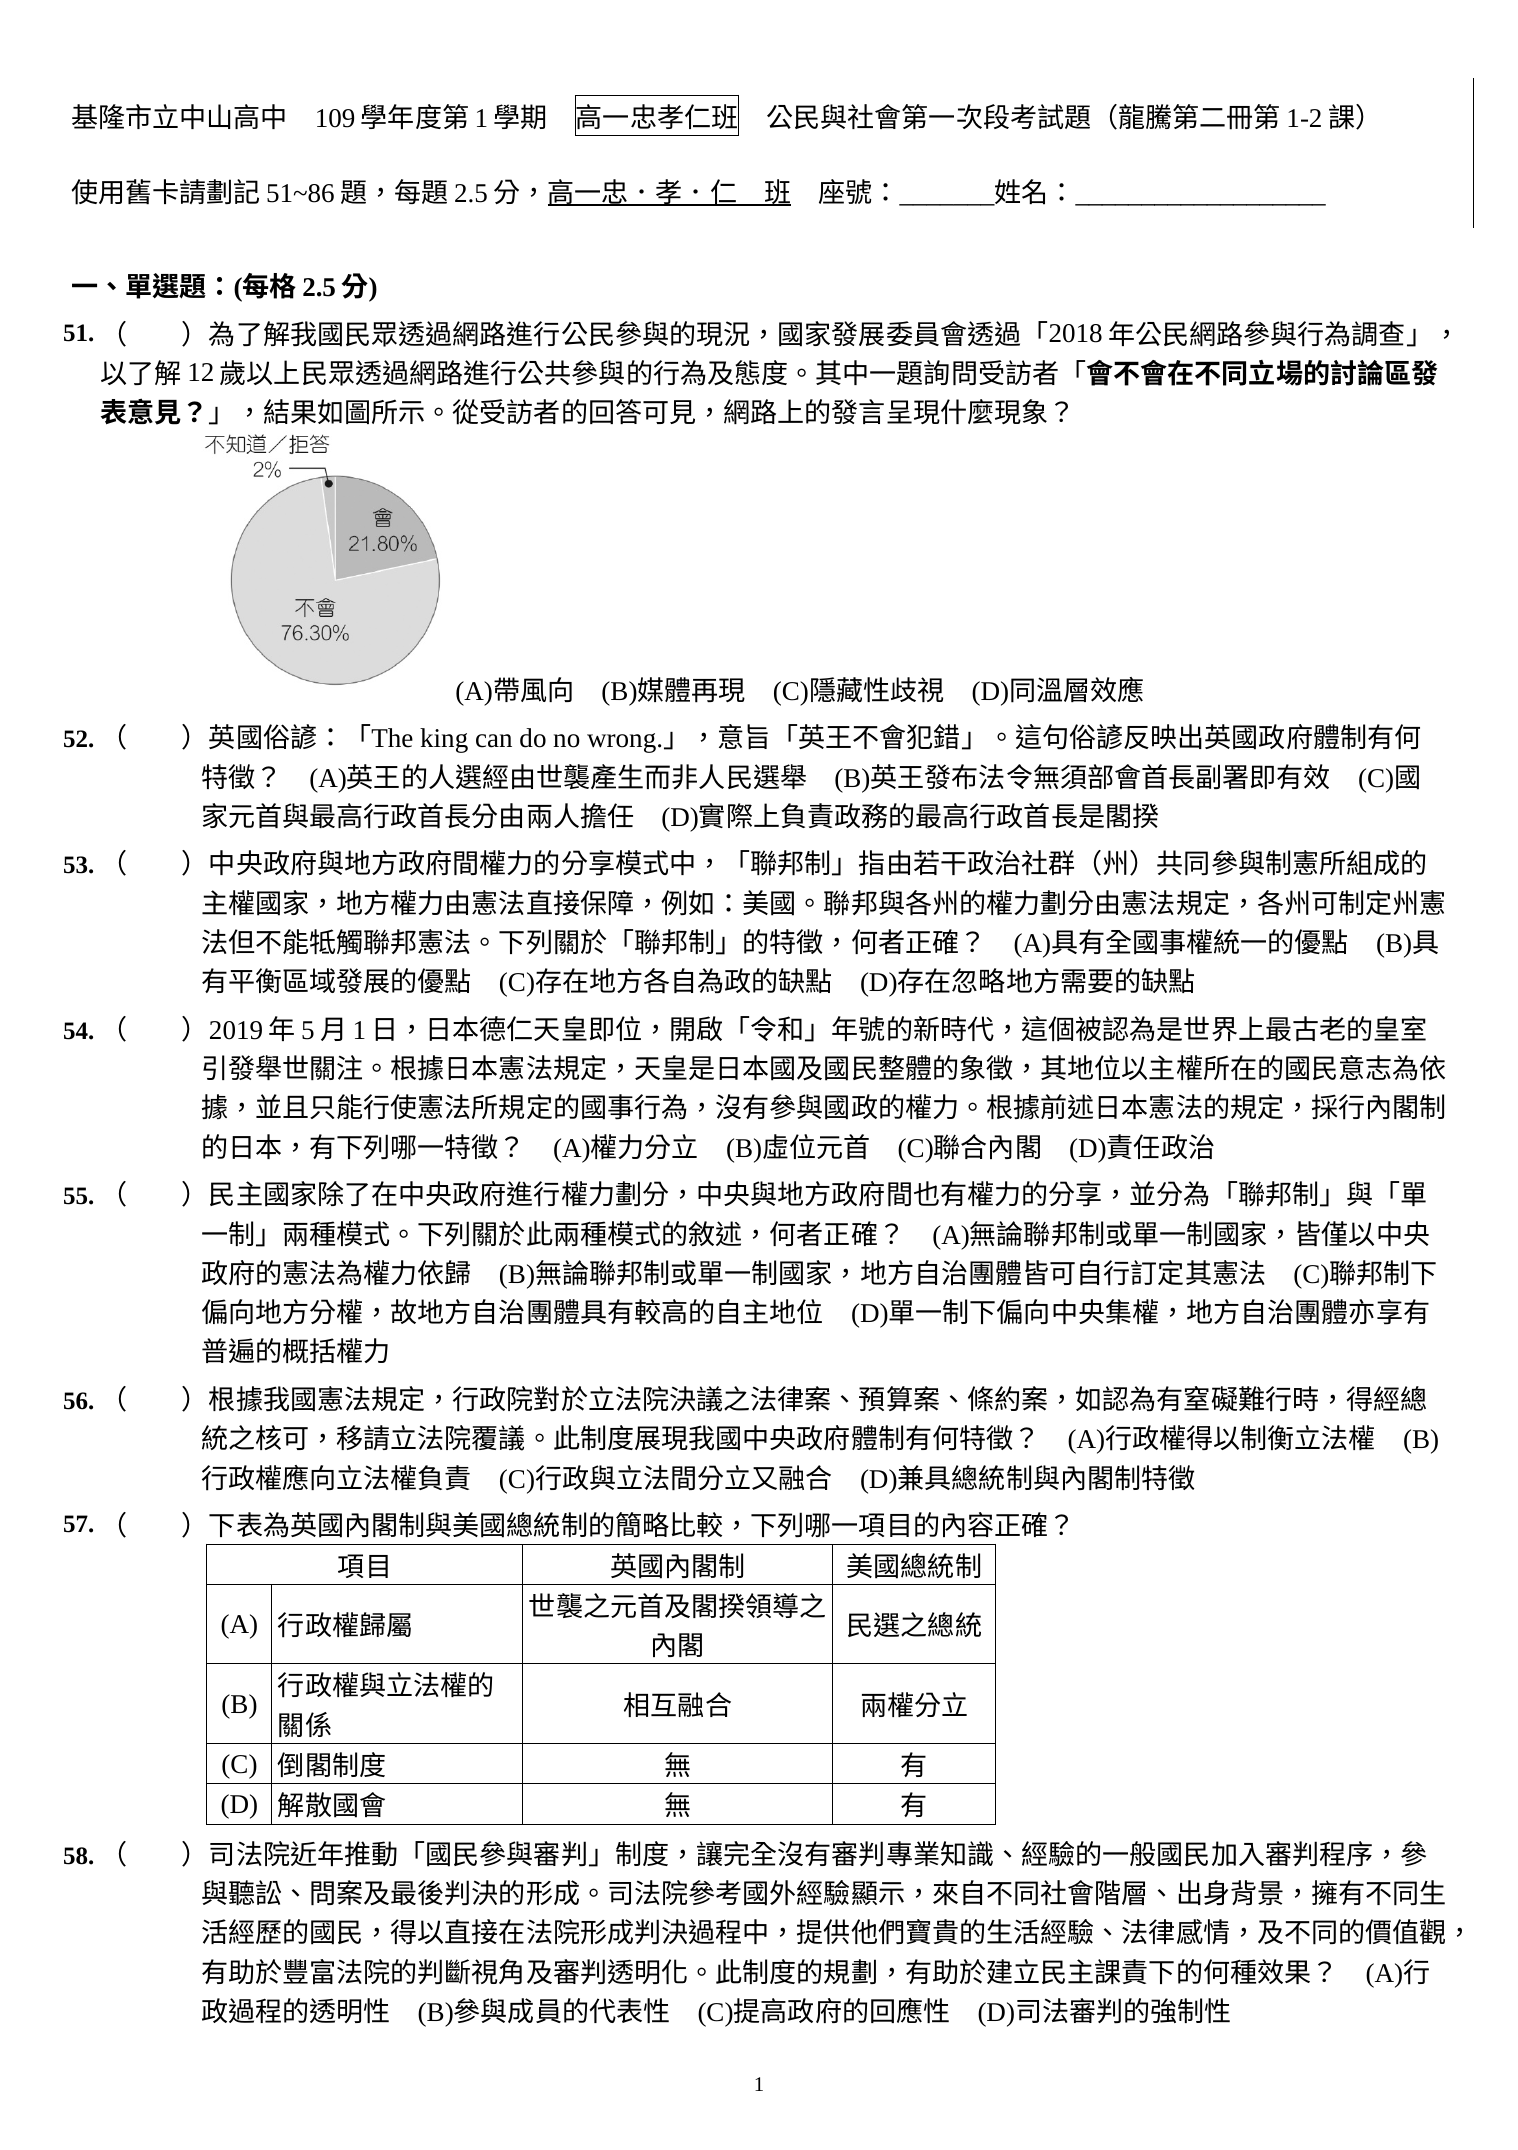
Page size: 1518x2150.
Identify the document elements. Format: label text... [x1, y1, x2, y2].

table_cell 解散國會 [272, 1784, 522, 1823]
table_cell 行政權與立法權的關係 [272, 1664, 522, 1743]
picture [200, 430, 456, 701]
table_cell (C) [207, 1744, 271, 1783]
text (A)帶風向 (B)媒體再現 (C)隱藏性歧視 (D)同溫層效應 [201, 431, 1447, 708]
table_header 英國內閣制 [523, 1545, 832, 1584]
table_cell (A) [207, 1585, 271, 1663]
table_header 項目 [207, 1545, 522, 1584]
table_cell 民選之總統 [833, 1585, 995, 1663]
list （ ）下表為英國內閣制與美國總統制的簡略比較，下列哪一項目的內容正確？ [100, 1504, 1447, 1543]
table_cell 無 [523, 1744, 832, 1783]
table_cell 倒閣制度 [272, 1744, 522, 1783]
table_cell 相互融合 [523, 1664, 832, 1743]
table_cell 無 [523, 1784, 832, 1823]
list （ ）中央政府與地方政府間權力的分享模式中，「聯邦制」指由若干政治社群（州）共同參與制憲所組成的主權國家，地方權力由憲法直接保障，例如：美國。聯邦與各州的權力劃分由憲法規定，各州可制定州憲法但不能牴觸聯邦憲法。下列關於「聯邦制」的特徵，何者正確？ (A)具有全國事權統一的優點 (B)具有平衡區域發展的優點 (C)存在地方各自為政的缺點 (D)存在忽略地方需要的缺點 [100, 842, 1447, 999]
list （ ）為了解我國民眾透過網路進行公民參與的現況，國家發展委員會透過「2018年公民網路參與行為調查」，以了解12歲以上民眾透過網路進行公共參與的行為及態度。其中一題詢問受訪者「會不會在不同立場的討論區發表意見？」，結果如圖所示。從受訪者的回答可見，網路上的發言呈現什麼現象？ [100, 313, 1447, 431]
table_cell (B) [207, 1664, 271, 1743]
list （ ）根據我國憲法規定，行政院對於立法院決議之法律案、預算案、條約案，如認為有窒礙難行時，得經總統之核可，移請立法院覆議。此制度展現我國中央政府體制有何特徵？ (A)行政權得以制衡立法權 (B)行政權應向立法權負責 (C)行政與立法間分立又融合 (D)兼具總統制與內閣制特徵 [100, 1378, 1447, 1496]
text 一、單選題：(每格2.5分) [71, 265, 1447, 304]
table_header 美國總統制 [833, 1545, 995, 1584]
table_header 基隆市立中山高中 109學年度第1學期 高一忠孝仁班 公民與社會第一次段考試題（龍騰第二冊第1-2課） 使用舊卡請劃記51~86題，每題2.5分，高一忠．孝．仁 班 座號：_______姓名：___________________ [60, 78, 1473, 228]
table_cell 世襲之元首及閣揆領導之內閣 [523, 1585, 832, 1663]
list （ ）司法院近年推動「國民參與審判」制度，讓完全沒有審判專業知識、經驗的一般國民加入審判程序，參與聽訟、問案及最後判決的形成。司法院參考國外經驗顯示，來自不同社會階層、出身背景，擁有不同生活經歷的國民，得以直接在法院形成判決過程中，提供他們寶貴的生活經驗、法律感情，及不同的價值觀，有助於豐富法院的判斷視角及審判透明化。此制度的規劃，有助於建立民主課責下的何種效果？ (A)行政過程的透明性 (B)參與成員的代表性 (C)提高政府的回應性 (D)司法審判的強制性 [100, 1833, 1447, 2029]
table_cell 有 [833, 1784, 995, 1823]
list （ ）2019年5月1日，日本德仁天皇即位，開啟「令和」年號的新時代，這個被認為是世界上最古老的皇室引發舉世關注。根據日本憲法規定，天皇是日本國及國民整體的象徵，其地位以主權所在的國民意志為依據，並且只能行使憲法所規定的國事行為，沒有參與國政的權力。根據前述日本憲法的規定，採行內閣制的日本，有下列哪一特徵？ (A)權力分立 (B)虛位元首 (C)聯合內閣 (D)責任政治 [100, 1008, 1447, 1165]
table_cell 兩權分立 [833, 1664, 995, 1743]
table_cell 有 [833, 1744, 995, 1783]
list （ ）英國俗諺：「The king can do no wrong.」，意旨「英王不會犯錯」。這句俗諺反映出英國政府體制有何特徵？ (A)英王的人選經由世襲產生而非人民選舉 (B)英王發布法令無須部會首長副署即有效 (C)國家元首與最高行政首長分由兩人擔任 (D)實際上負責政務的最高行政首長是閣揆 [100, 716, 1447, 834]
table_cell 行政權歸屬 [272, 1585, 522, 1663]
table_cell (D) [207, 1784, 271, 1823]
list （ ）民主國家除了在中央政府進行權力劃分，中央與地方政府間也有權力的分享，並分為「聯邦制」與「單一制」兩種模式。下列關於此兩種模式的敘述，何者正確？ (A)無論聯邦制或單一制國家，皆僅以中央政府的憲法為權力依歸 (B)無論聯邦制或單一制國家，地方自治團體皆可自行訂定其憲法 (C)聯邦制下偏向地方分權，故地方自治團體具有較高的自主地位 (D)單一制下偏向中央集權，地方自治團體亦享有普遍的概括權力 [100, 1173, 1447, 1370]
